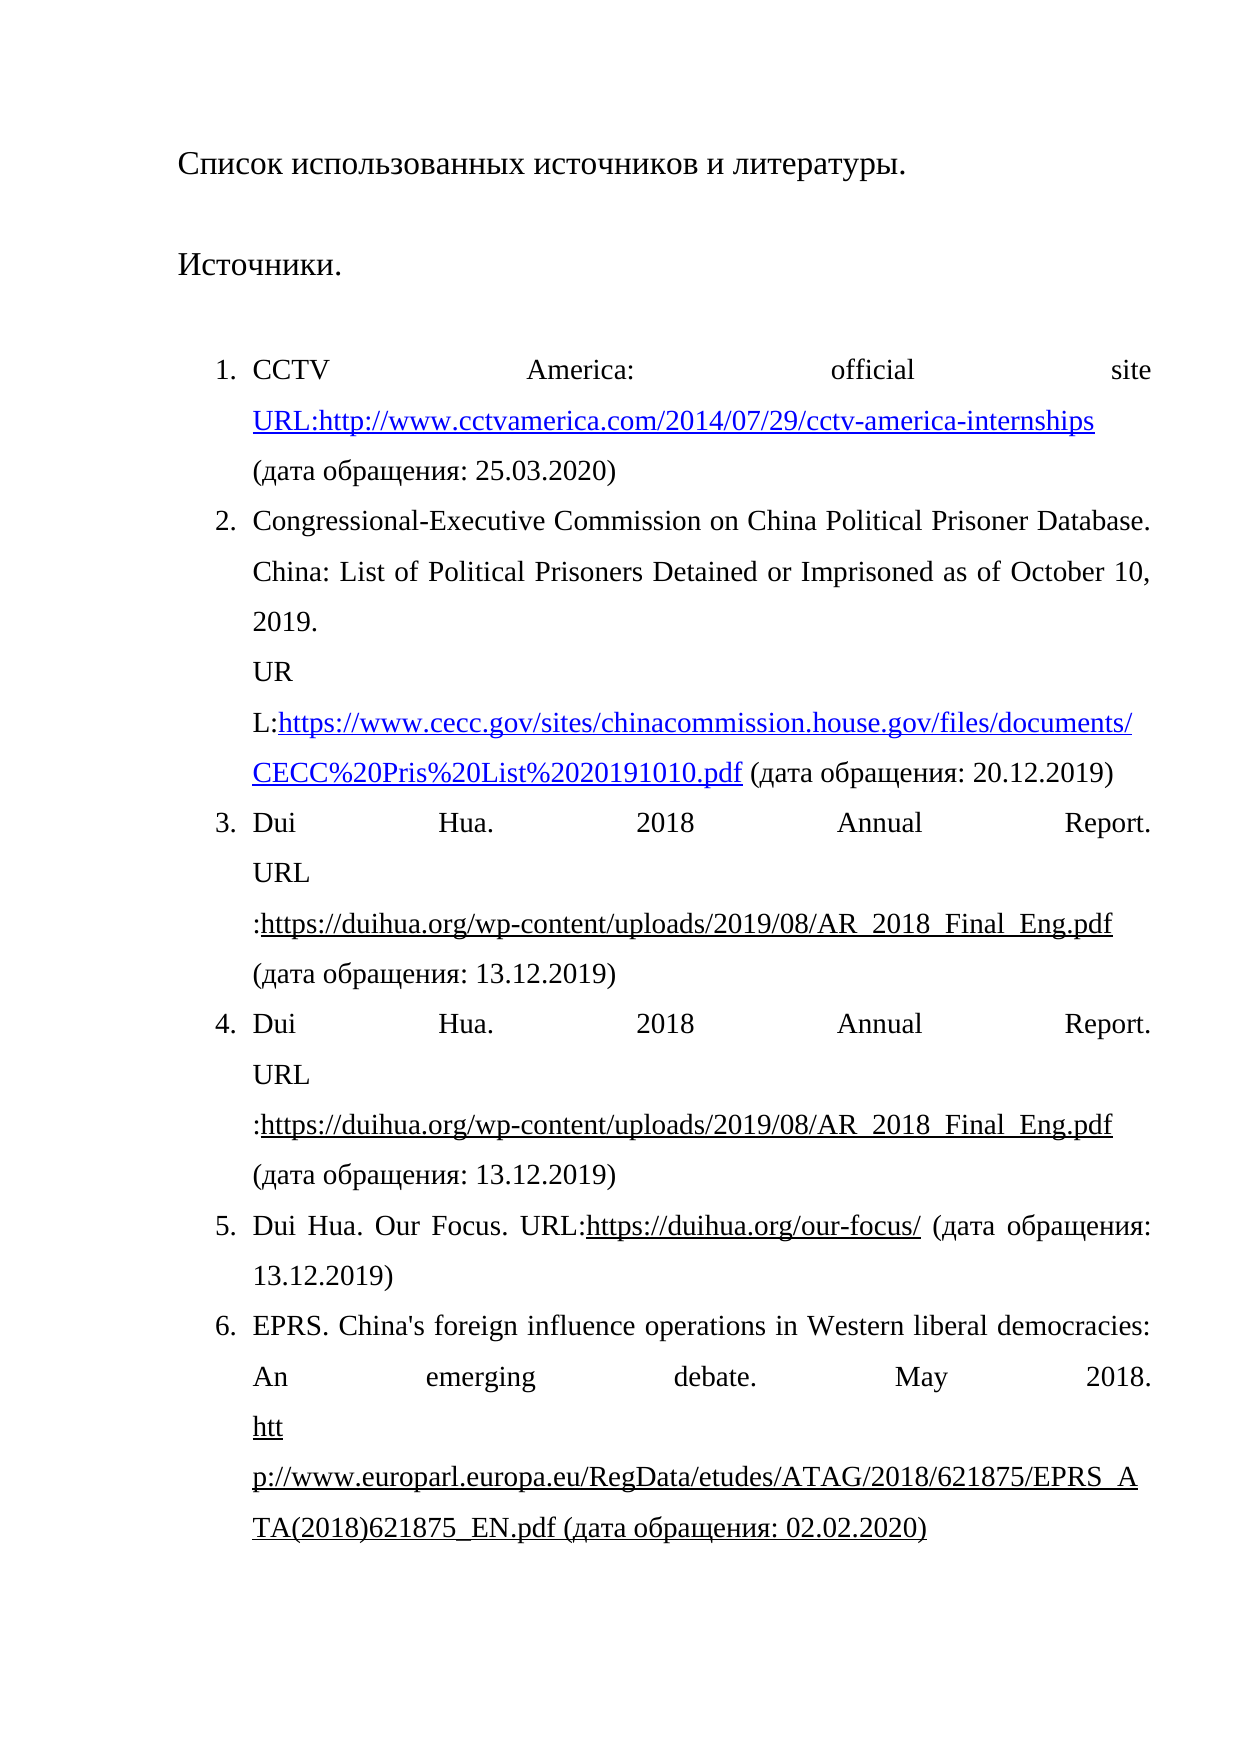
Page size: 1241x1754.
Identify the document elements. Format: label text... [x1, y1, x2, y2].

text Источники. [177, 245, 1152, 283]
list EPRS. China's foreign influence operations in Western liberal democracies: An emerging debate. May 2018. http://www.europarl.europa.eu/RegData/etudes/ATAG/2018/621875/EPRS_ATA(2018)621875_EN.pdf (дата обращения: 02.02.2020) [215, 1308, 1152, 1543]
subtitle Список использованных источников и литературы. [177, 143, 1152, 181]
list Dui Hua. Our Focus. URL:https://duihua.org/our-focus/ (дата обращения: 13.12.2019) [215, 1208, 1152, 1292]
list Dui Hua. 2018 Annual Report. URL:https://duihua.org/wp-content/uploads/2019/08/AR_2018_Final_Eng.pdf (дата обращения: 13.12.2019) [215, 1007, 1152, 1191]
list Dui Hua. 2018 Annual Report. URL:https://duihua.org/wp-content/uploads/2019/08/AR_2018_Final_Eng.pdf (дата обращения: 13.12.2019) [215, 805, 1152, 990]
list CCTV America: official site URL:http://www.cctvamerica.com/2014/07/29/cctv-america-internships (дата обращения: 25.03.2020) [215, 352, 1152, 487]
list Congressional-Executive Commission on China Political Prisoner Database. China: List of Political Prisoners Detained or Imprisoned as of October 10, 2019. URL:https://www.cecc.gov/sites/chinacommission.house.gov/files/documents/CECC%20Pris%20List%2020191010.pdf (дата обращения: 20.12.2019) [215, 503, 1152, 788]
